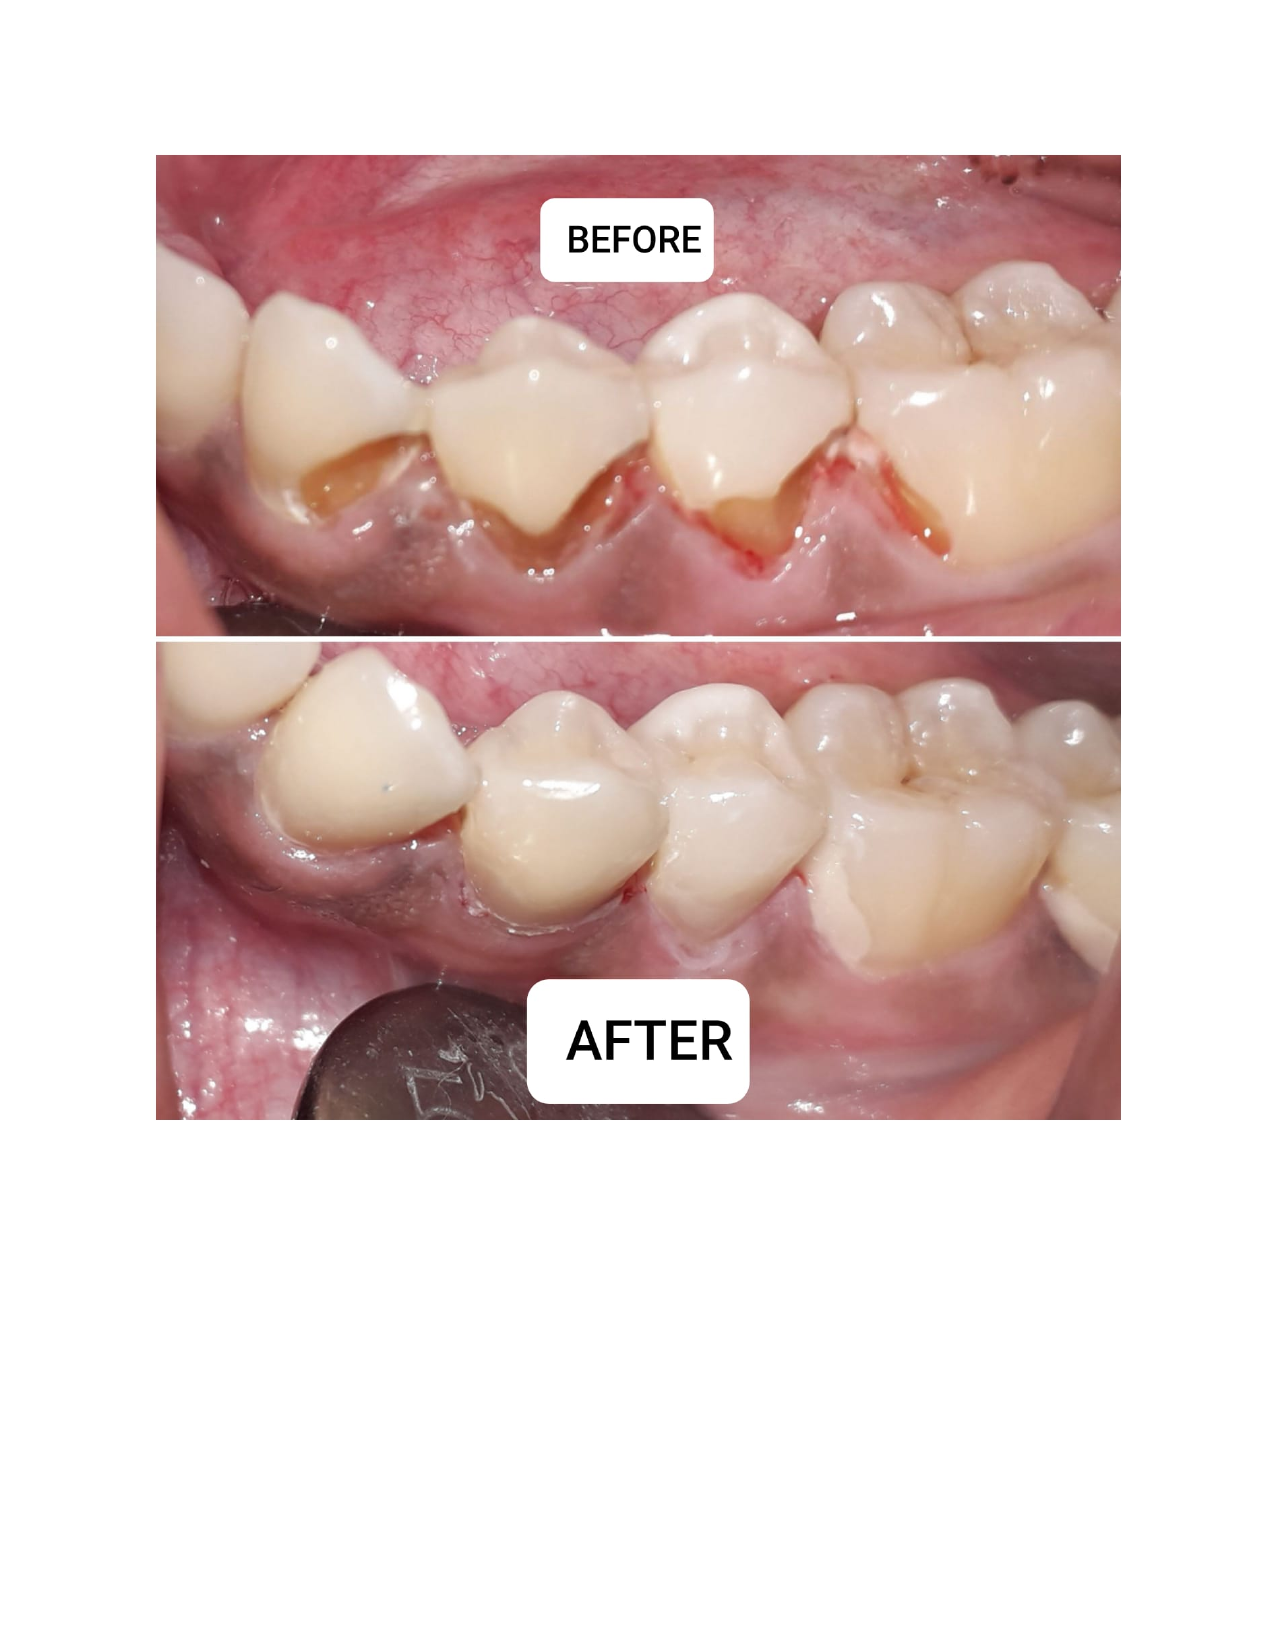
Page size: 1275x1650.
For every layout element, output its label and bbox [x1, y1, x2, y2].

picture [150, 150, 1125, 1125]
